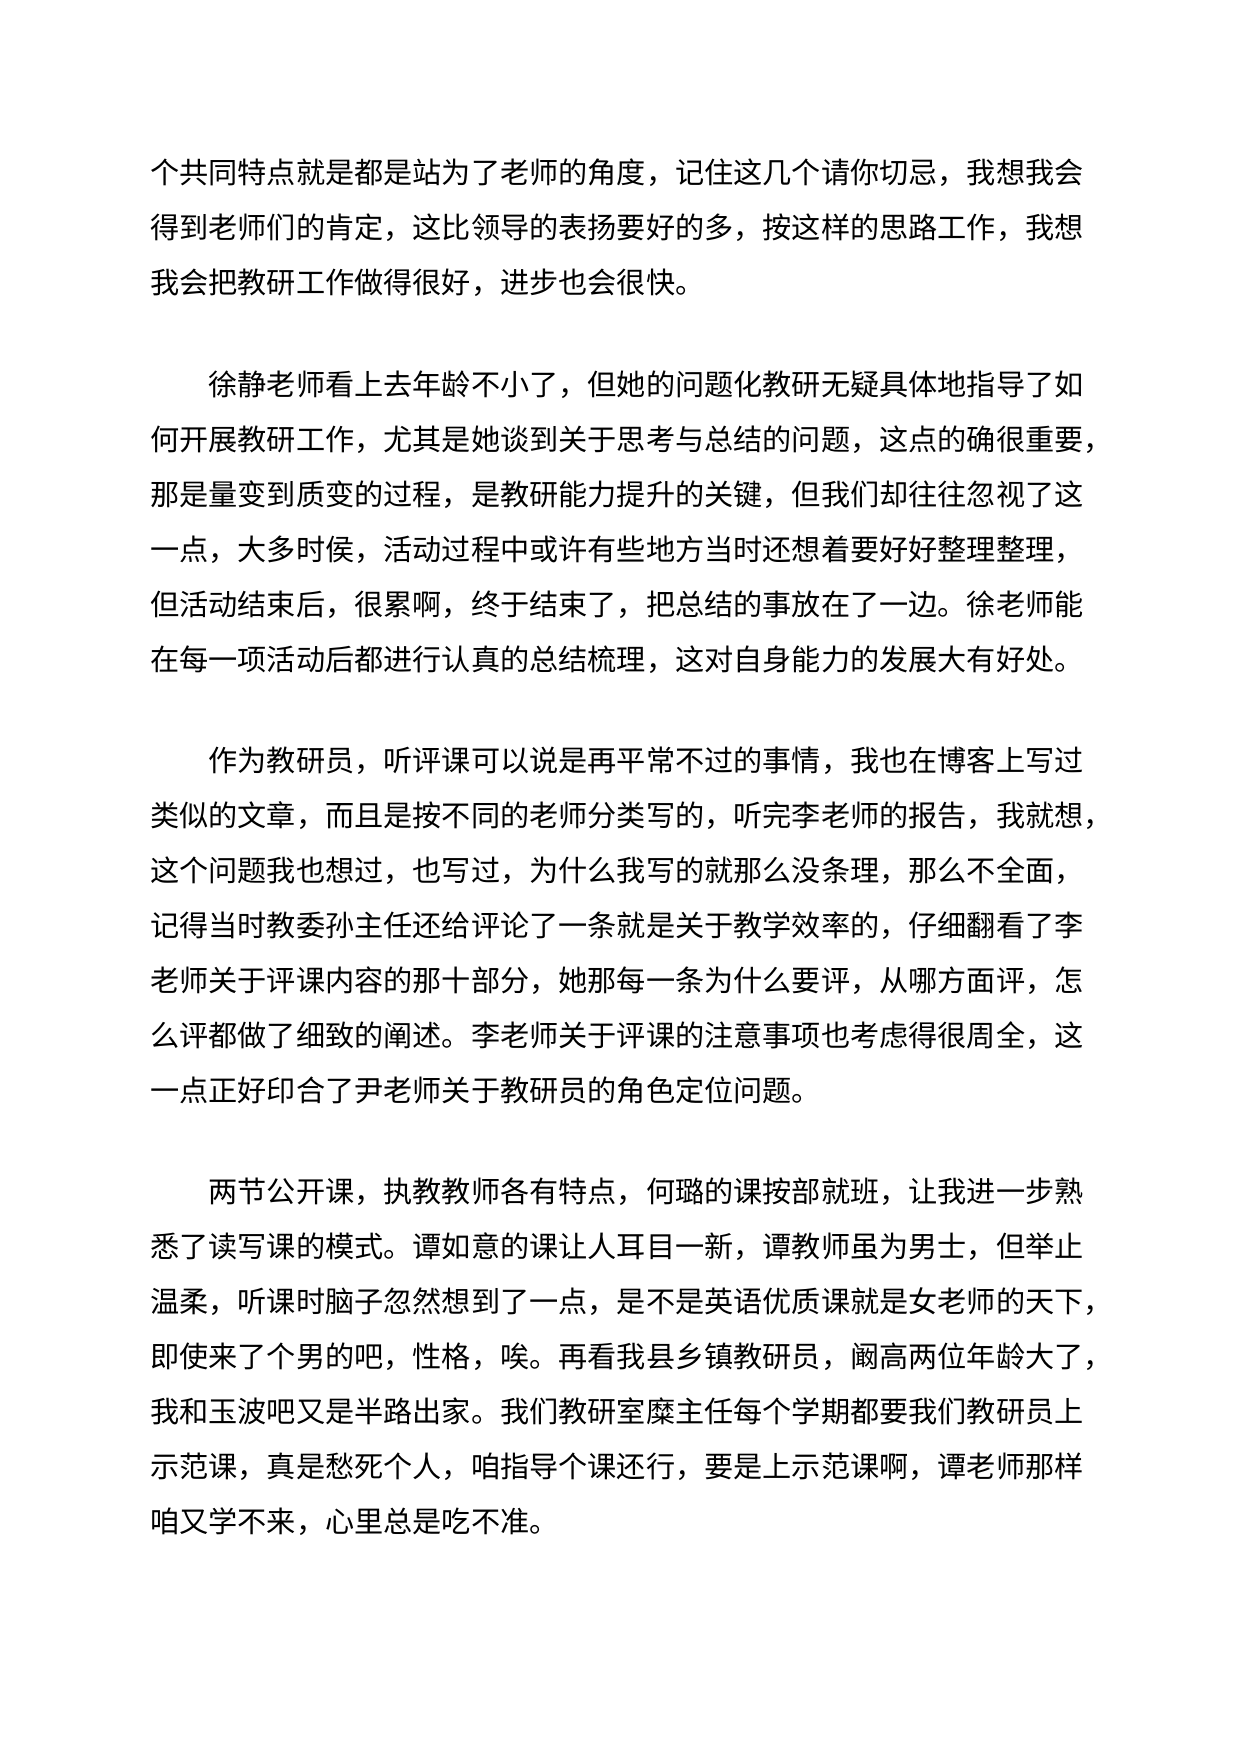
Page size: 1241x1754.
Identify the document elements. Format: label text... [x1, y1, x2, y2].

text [150, 150, 1090, 302]
text 作为教研员，听评课可以说是再平常不过的事情，我也在博客上写过类似的文章，而且是按不同的老师分类写的，听完李老师的报告，我就想，这个问题我也想过，也写过，为什么我写的就那么没条理，那么不全面，记得当时教委孙主任还给评论了一条就是关于教学效率的，仔细翻看了李老师关于评课内容的那十部分，她那每一条为什么要评，从哪方面评，怎么评都做了细致的阐述。李老师关于评课的注意事项也考虑得很周全，这一点正好印合了尹老师关于教研员的角色定位问题。 [150, 738, 1090, 1109]
text 徐静老师看上去年龄不小了，但她的问题化教研无疑具体地指导了如何开展教研工作，尤其是她谈到关于思考与总结的问题，这点的确很重要，那是量变到质变的过程，是教研能力提升的关键，但我们却往往忽视了这一点，大多时侯，活动过程中或许有些地方当时还想着要好好整理整理，但活动结束后，很累啊，终于结束了，把总结的事放在了一边。徐老师能在每一项活动后都进行认真的总结梳理，这对自身能力的发展大有好处。 [150, 362, 1090, 678]
text 两节公开课，执教教师各有特点，何璐的课按部就班，让我进一步熟悉了读写课的模式。谭如意的课让人耳目一新，谭教师虽为男士，但举止温柔，听课时脑子忽然想到了一点，是不是英语优质课就是女老师的天下，即使来了个男的吧，性格，唉。再看我县乡镇教研员，阚高两位年龄大了，我和玉波吧又是半路出家。我们教研室糜主任每个学期都要我们教研员上示范课，真是愁死个人，咱指导个课还行，要是上示范课啊，谭老师那样咱又学不来，心里总是吃不准。 [150, 1169, 1090, 1541]
